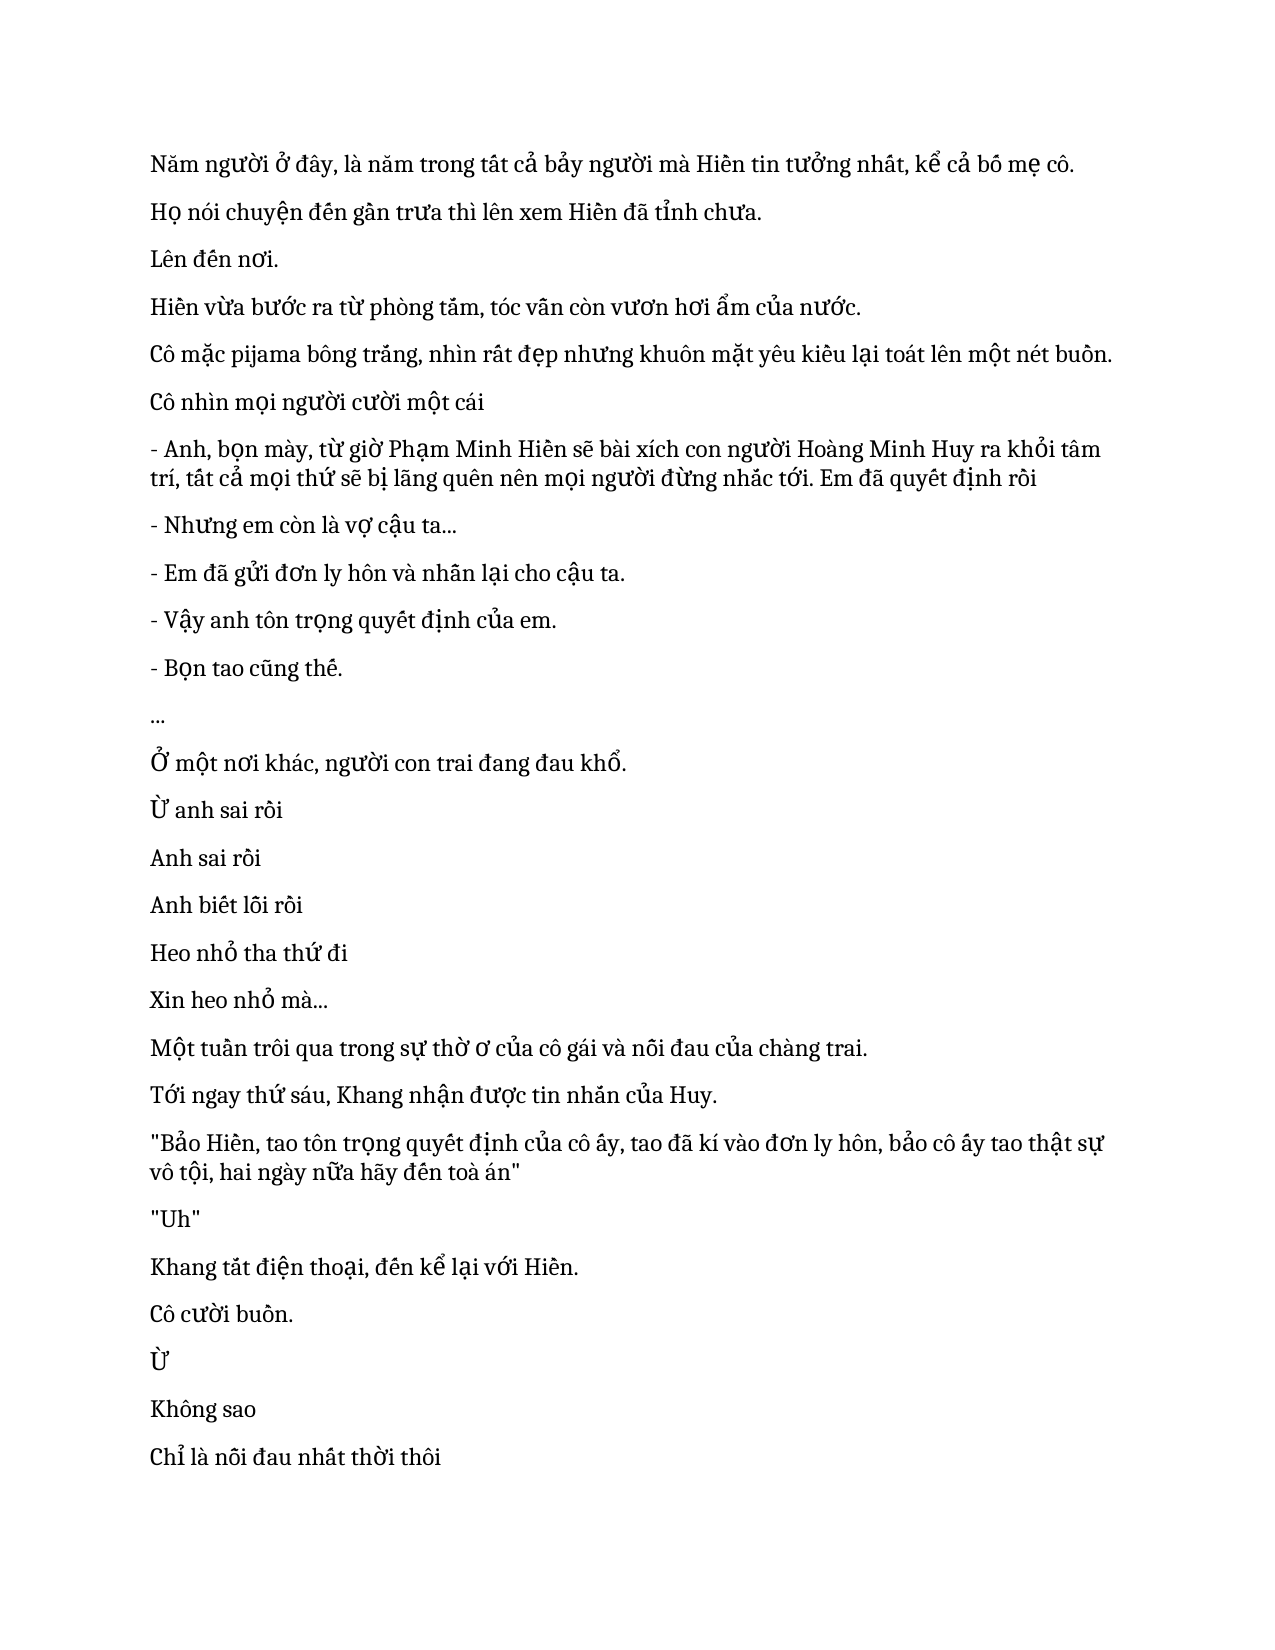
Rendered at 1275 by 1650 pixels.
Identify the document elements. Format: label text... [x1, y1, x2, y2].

text Hiền vừa bước ra từ phòng tắm, tóc vẫn còn vươn hơi ẩm của nước. [150, 292, 1125, 321]
text - Vậy anh tôn trọng quyết định của em. [150, 606, 1125, 635]
text - Em đã gửi đơn ly hôn và nhẫn lại cho cậu ta. [150, 559, 1125, 587]
text Tới ngay thứ sáu, Khang nhận được tin nhắn của Huy. [150, 1081, 1125, 1110]
text Năm người ở đây, là năm trong tất cả bảy người mà Hiền tin tưởng nhất, kể cả bố mẹ cô. [150, 150, 1125, 179]
text ... [150, 701, 1125, 730]
text Cô cười buồn. [150, 1300, 1125, 1329]
text Anh sai rồi [150, 844, 1125, 872]
text Cô mặc pijama bông trắng, nhìn rất đẹp nhưng khuôn mặt yêu kiều lại toát lên một nét buồn. [150, 340, 1125, 369]
text Lên đến nơi. [150, 245, 1125, 274]
text Khang tắt điện thoại, đến kể lại với Hiền. [150, 1252, 1125, 1281]
text Họ nói chuyện đến gần trưa thì lên xem Hiền đã tỉnh chưa. [150, 197, 1125, 226]
text Ở một nơi khác, người con trai đang đau khổ. [150, 749, 1125, 777]
text Không sao [150, 1395, 1125, 1424]
text - Anh, bọn mày, từ giờ Phạm Minh Hiền sẽ bài xích con người Hoàng Minh Huy ra khỏi tâm trí, tất cả mọi thứ sẽ bị lãng quên nên mọi người đừng nhắc tới. Em đã quyết định rồi [150, 435, 1125, 492]
text "Uh" [150, 1205, 1125, 1234]
text "Bảo Hiền, tao tôn trọng quyết định của cô ấy, tao đã kí vào đơn ly hôn, bảo cô ấy tao thật sự vô tội, hai ngày nữa hãy đến toà án" [150, 1129, 1125, 1186]
text Cô nhìn mọi người cười một cái [150, 387, 1125, 416]
text Chỉ là nỗi đau nhất thời thôi [150, 1442, 1125, 1471]
text Anh biết lỗi rồi [150, 891, 1125, 920]
text Ừ [150, 1347, 1125, 1376]
text Xin heo nhỏ mà... [150, 986, 1125, 1015]
text - Nhưng em còn là vợ cậu ta... [150, 511, 1125, 540]
text Ừ anh sai rồi [150, 796, 1125, 825]
text - Bọn tao cũng thế. [150, 654, 1125, 682]
text Một tuần trôi qua trong sự thờ ơ của cô gái và nỗi đau của chàng trai. [150, 1034, 1125, 1062]
text Heo nhỏ tha thứ đi [150, 939, 1125, 967]
